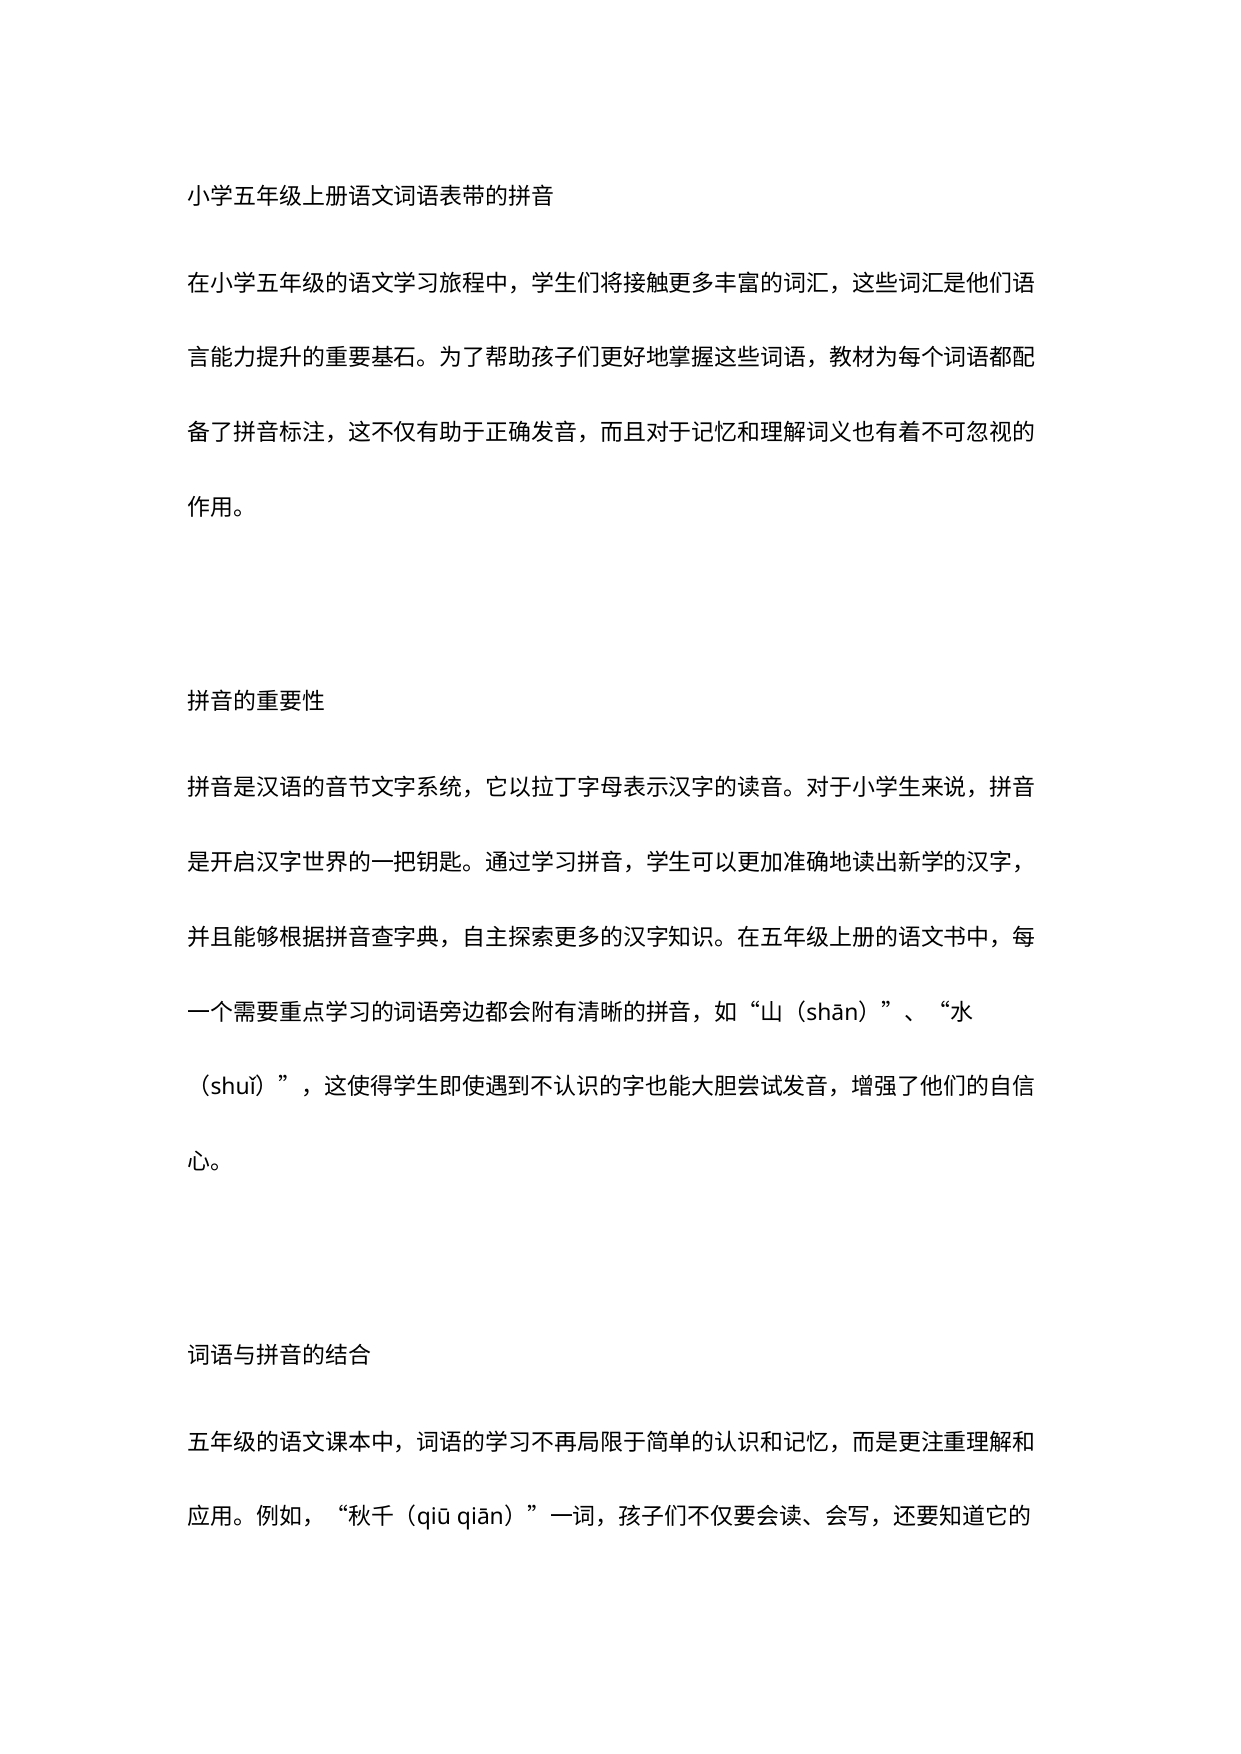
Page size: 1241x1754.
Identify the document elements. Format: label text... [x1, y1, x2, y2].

text 在小学五年级的语文学习旅程中，学生们将接触更多丰富的词汇，这些词汇是他们语言能力提升的重要基石。为了帮助孩子们更好地掌握这些词语，教材为每个词语都配备了拼音标注，这不仅有助于正确发音，而且对于记忆和理解词义也有着不可忽视的作用。 [187, 248, 1053, 538]
text 小学五年级上册语文词语表带的拼音 [187, 162, 1053, 227]
text 拼音是汉语的音节文字系统，它以拉丁字母表示汉字的读音。对于小学生来说，拼音是开启汉字世界的一把钥匙。通过学习拼音，学生可以更加准确地读出新学的汉字，并且能够根据拼音查字典，自主探索更多的汉字知识。在五年级上册的语文书中，每一个需要重点学习的词语旁边都会附有清晰的拼音，如“山（shān）”、“水（shuǐ）”，这使得学生即使遇到不认识的字也能大胆尝试发音，增强了他们的自信心。 [187, 753, 1053, 1192]
text 词语与拼音的结合 [187, 1321, 1053, 1386]
text 拼音的重要性 [187, 667, 1053, 732]
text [187, 1408, 1053, 1547]
